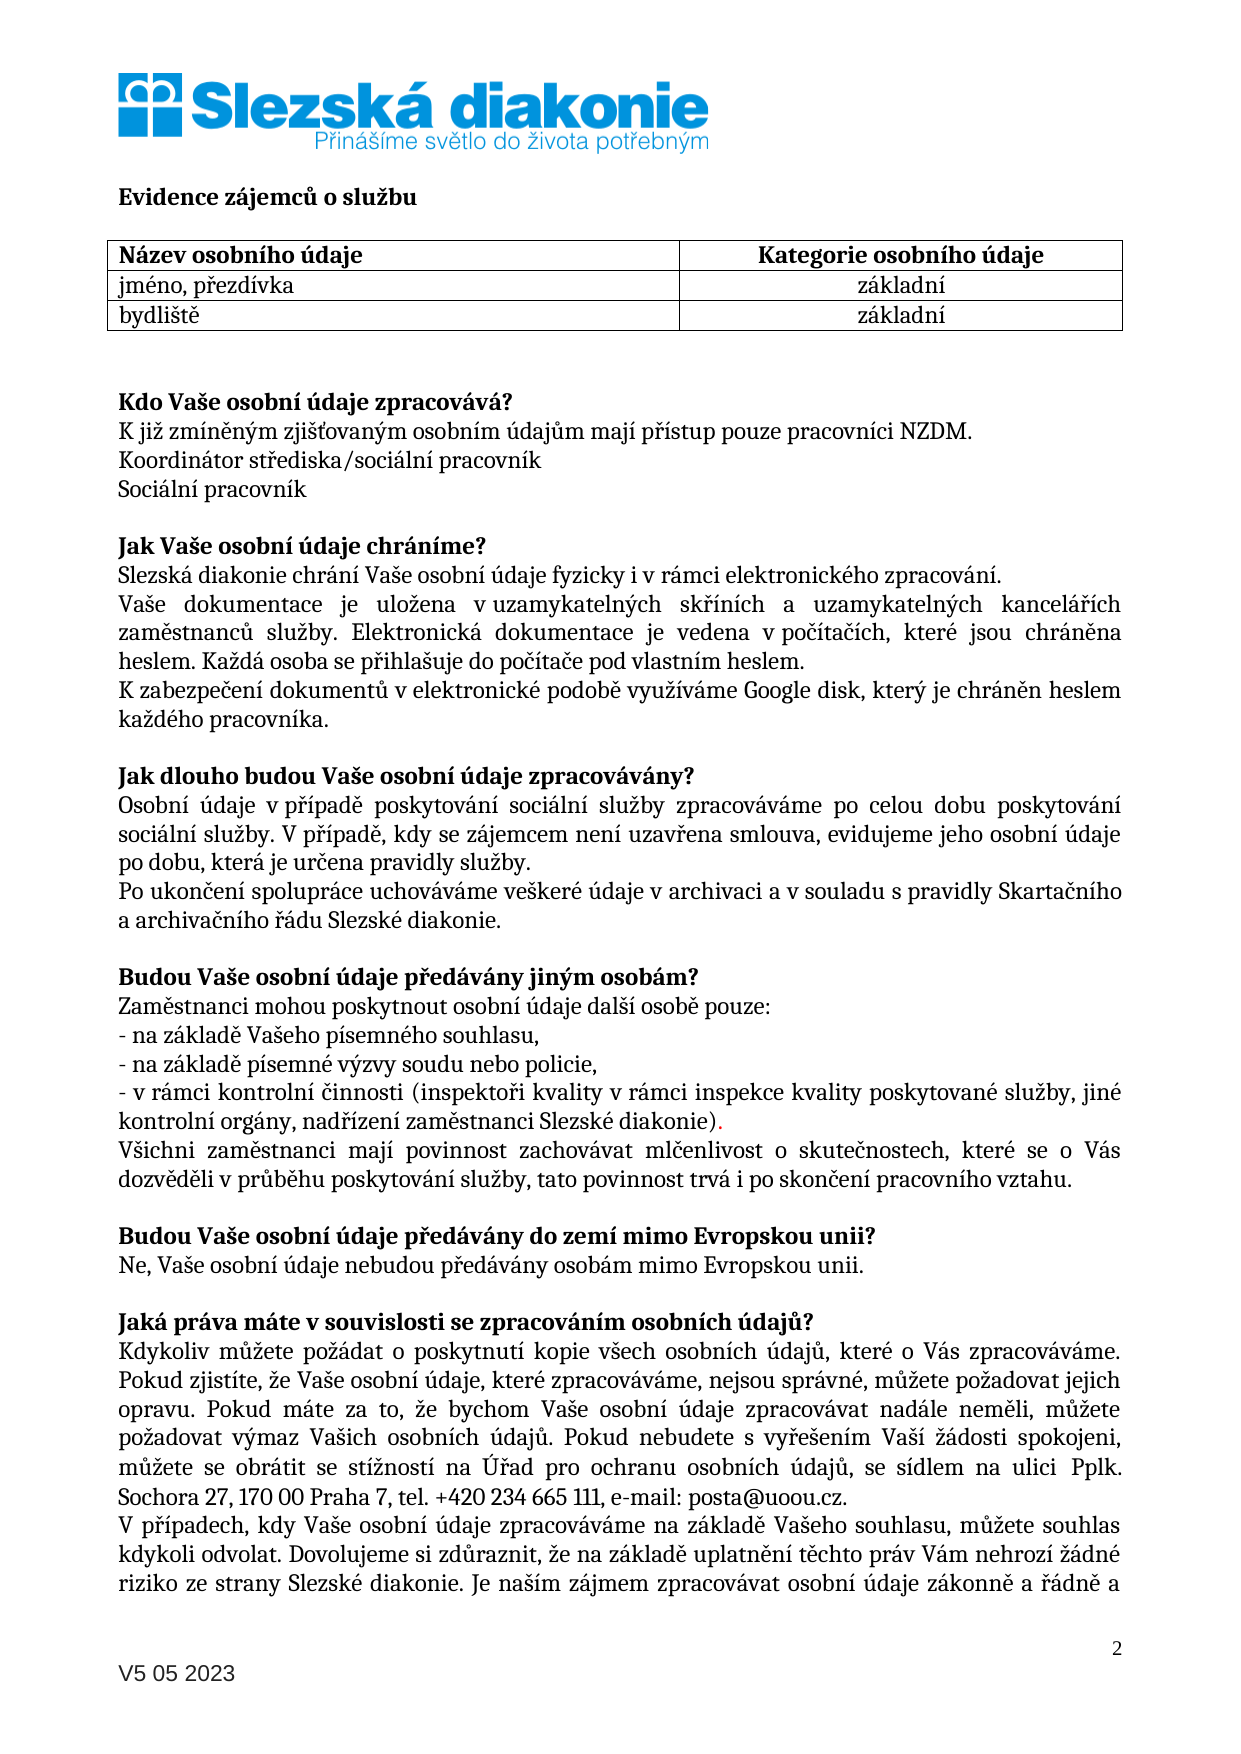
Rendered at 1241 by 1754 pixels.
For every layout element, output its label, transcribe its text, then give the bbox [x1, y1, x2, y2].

text Slezská diakonie chrání Vaše osobní údaje fyzicky i v rámci elektronického zpracování. [118, 561, 1122, 589]
table_cell základní [680, 301, 1122, 330]
text Budou Vaše osobní údaje předávány jiným osobám? [118, 963, 1122, 992]
text K již zmíněným zjišťovaným osobním údajům mají přístup pouze pracovníci NZDM. [118, 417, 1122, 446]
text Kdykoliv můžete požádat o poskytnutí kopie všech osobních údajů, které o Vás zpracováváme. Pokud zjistíte, že Vaše osobní údaje, které zpracováváme, nejsou správné, můžete požadovat jejich opravu. Pokud máte za to, že bychom Vaše osobní údaje zpracovávat nadále neměli, můžete požadovat výmaz Vašich osobních údajů. Pokud nebudete s vyřešením Vaší žádosti spokojeni, můžete se obrátit se stížností na Úřad pro ochranu osobních údajů, se sídlem na ulici Pplk. Sochora 27, 170 00 Praha 7, tel. +420 234 665 111, e-mail: posta@uoou.cz. [118, 1337, 1122, 1511]
text K zabezpečení dokumentů v elektronické podobě využíváme Google disk, který je chráněn heslem každého pracovníka. [118, 676, 1122, 733]
picture [685, 102, 695, 108]
text Budou Vaše osobní údaje předávány do zemí mimo Evropskou unii? [118, 1222, 1122, 1251]
text Osobní údaje v případě poskytování sociální služby zpracováváme po celou dobu poskytování sociální služby. V případě, kdy se zájemcem není uzavřena smlouva, evidujeme jeho osobní údaje po dobu, která je určena pravidly služby. [118, 791, 1122, 877]
text - na základě písemné výzvy soudu nebo policie, [118, 1049, 1122, 1078]
text Všichni zaměstnanci mají povinnost zachovávat mlčenlivost o skutečnostech, které se o Vás dozvěděli v průběhu poskytování služby, tato povinnost trvá i po skončení pracovního vztahu. [118, 1136, 1122, 1193]
picture [118, 73, 709, 154]
table_cell základní [680, 271, 1122, 300]
text Ne, Vaše osobní údaje nebudou předávány osobám mimo Evropskou unii. [118, 1251, 1122, 1279]
text Jaká práva máte v souvislosti se zpracováním osobních údajů? [118, 1308, 1122, 1337]
text - na základě Vašeho písemného souhlasu, [118, 1021, 1122, 1049]
text Evidence zájemců o službu [118, 183, 1122, 212]
text Vaše dokumentace je uložena v uzamykatelných skříních a uzamykatelných kancelářích zaměstnanců služby. Elektronická dokumentace je vedena v počítačích, které jsou chráněna heslem. Každá osoba se přihlašuje do počítače pod vlastním heslem. [118, 589, 1122, 676]
text Jak dlouho budou Vaše osobní údaje zpracovávány? [118, 762, 1122, 791]
text Jak Vaše osobní údaje chráníme? [118, 532, 1122, 561]
text Koordinátor střediska/sociální pracovník [118, 446, 1122, 474]
text - v rámci kontrolní činnosti (inspektoři kvality v rámci inspekce kvality poskytované služby, jiné kontrolní orgány, nadřízení zaměstnanci Slezské diakonie). [118, 1078, 1122, 1136]
table_header Název osobního údaje [108, 241, 679, 270]
text Zaměstnanci mohou poskytnout osobní údaje další osobě pouze: [118, 992, 1122, 1021]
table_header Kategorie osobního údaje [680, 241, 1122, 270]
text Sociální pracovník [118, 474, 1122, 503]
table_cell jméno, přezdívka [108, 271, 679, 300]
text Kdo Vaše osobní údaje zpracovává? [118, 388, 1122, 417]
text Po ukončení spolupráce uchováváme veškeré údaje v archivaci a v souladu s pravidly Skartačního a archivačního řádu Slezské diakonie. [118, 877, 1122, 934]
table_cell bydliště [108, 301, 679, 330]
